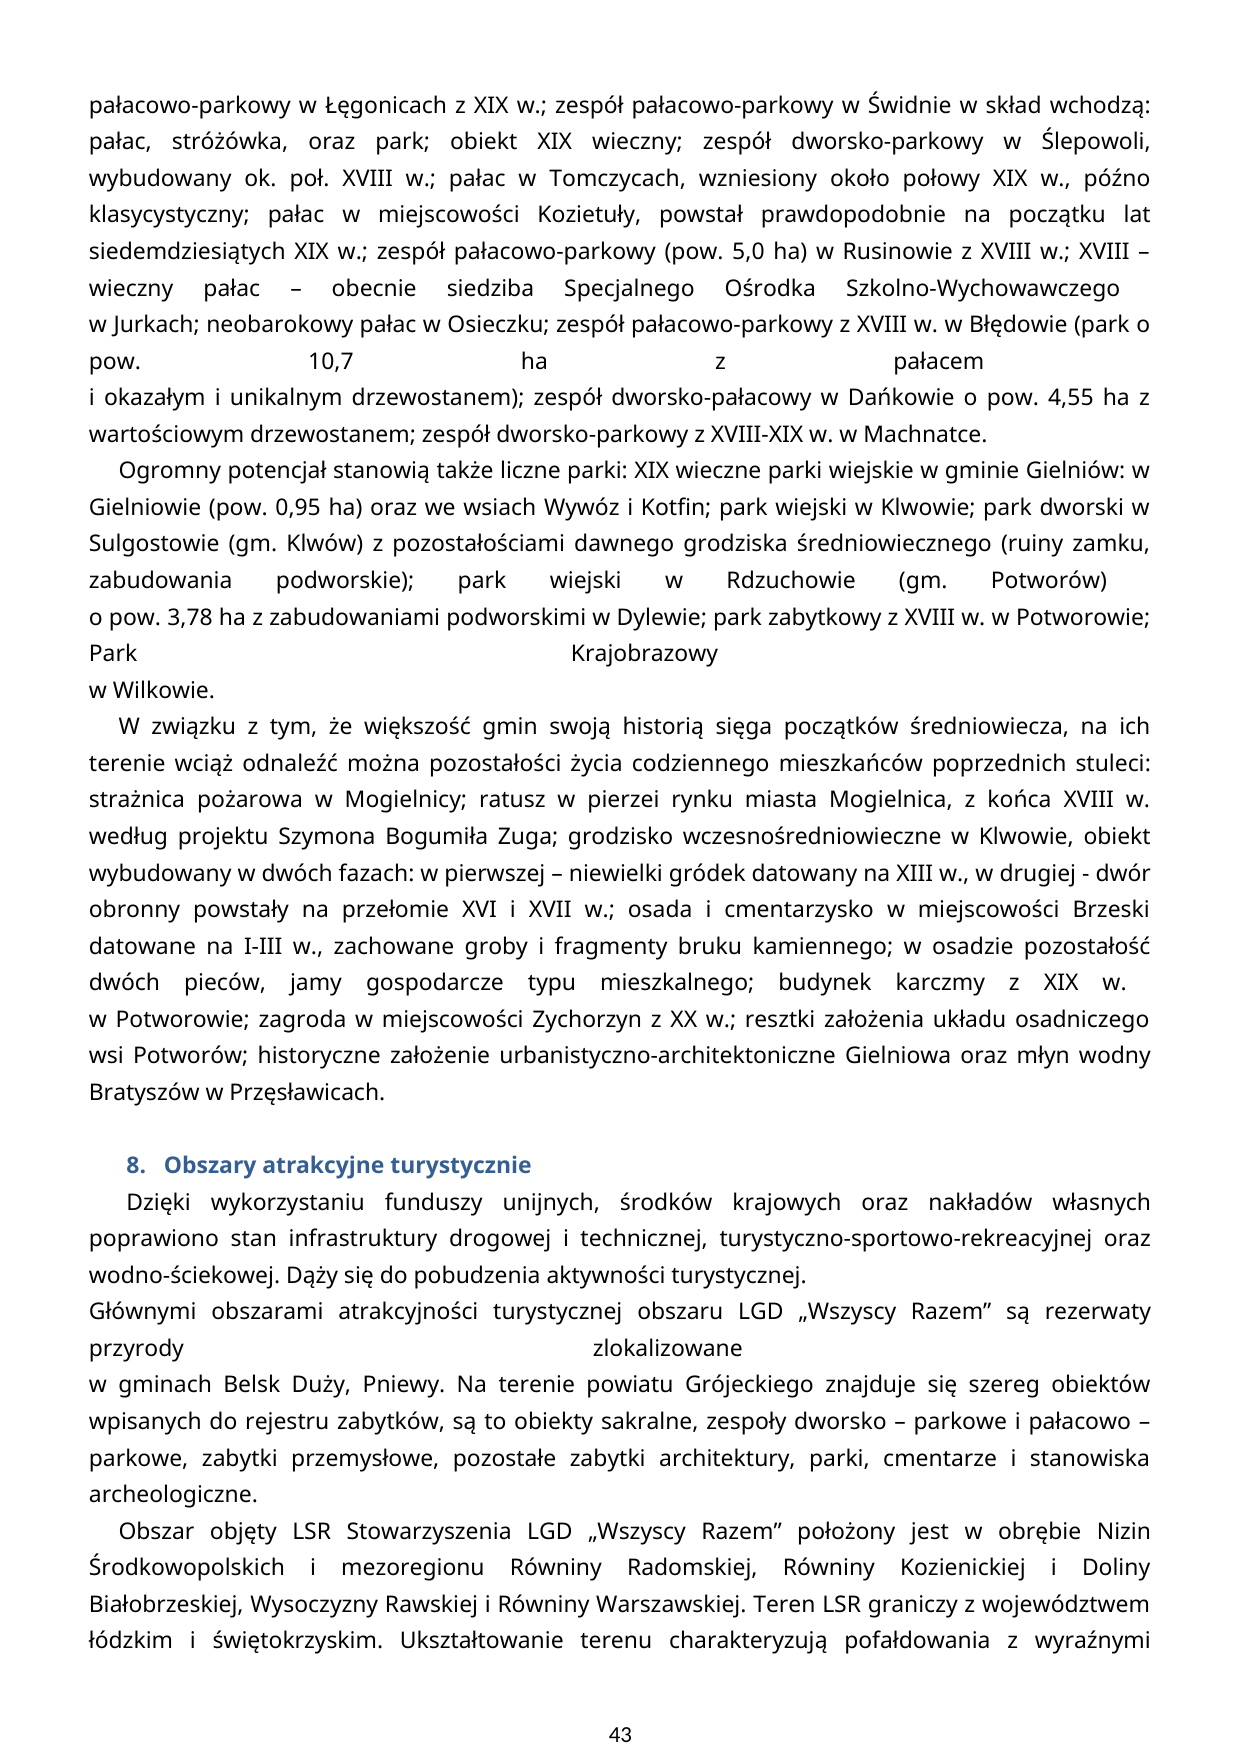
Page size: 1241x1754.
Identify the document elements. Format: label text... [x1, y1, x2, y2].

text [89, 1514, 1152, 1656]
text Głównymi obszarami atrakcyjności turystycznej obszaru LGD „Wszyscy Razem” są rezerwaty przyrody zlokalizowane w gminach Belsk Duży, Pniewy. Na terenie powiatu Grójeckiego znajduje się szereg obiektów wpisanych do rejestru zabytków, są to obiekty sakralne, zespoły dworsko – parkowe i pałacowo – parkowe, zabytki przemysłowe, pozostałe zabytki architektury, parki, cmentarze i stanowiska archeologiczne. [89, 1295, 1152, 1509]
subtitle Obszary atrakcyjne turystycznie [126, 1149, 1152, 1180]
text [89, 89, 1152, 449]
text Dzięki wykorzystaniu funduszy unijnych, środków krajowych oraz nakładów własnych poprawiono stan infrastruktury drogowej i technicznej, turystyczno-sportowo-rekreacyjnej oraz wodno-ściekowej. Dąży się do pobudzenia aktywności turystycznej. [89, 1186, 1152, 1290]
text W związku z tym, że większość gmin swoją historią sięga początków średniowiecza, na ich terenie wciąż odnaleźć można pozostałości życia codziennego mieszkańców poprzednich stuleci: strażnica pożarowa w Mogielnicy; ratusz w pierzei rynku miasta Mogielnica, z końca XVIII w. według projektu Szymona Bogumiła Zuga; grodzisko wczesnośredniowieczne w Klwowie, obiekt wybudowany w dwóch fazach: w pierwszej – niewielki gródek datowany na XIII w., w drugiej - dwór obronny powstały na przełomie XVI i XVII w.; osada i cmentarzysko w miejscowości Brzeski datowane na I-III w., zachowane groby i fragmenty bruku kamiennego; w osadzie pozostałość dwóch pieców, jamy gospodarcze typu mieszkalnego; budynek karczmy z XIX w. w Potworowie; zagroda w miejscowości Zychorzyn z XX w.; resztki założenia układu osadniczego wsi Potworów; historyczne założenie urbanistyczno-architektoniczne Gielniowa oraz młyn wodny Bratyszów w Przęsławicach. [89, 710, 1152, 1107]
text Ogromny potencjał stanowią także liczne parki: XIX wieczne parki wiejskie w gminie Gielniów: w Gielniowie (pow. 0,95 ha) oraz we wsiach Wywóz i Kotfin; park wiejski w Klwowie; park dworski w Sulgostowie (gm. Klwów) z pozostałościami dawnego grodziska średniowiecznego (ruiny zamku, zabudowania podworskie); park wiejski w Rdzuchowie (gm. Potworów) o pow. 3,78 ha z zabudowaniami podworskimi w Dylewie; park zabytkowy z XVIII w. w Potworowie; Park Krajobrazowy w Wilkowie. [89, 454, 1152, 705]
